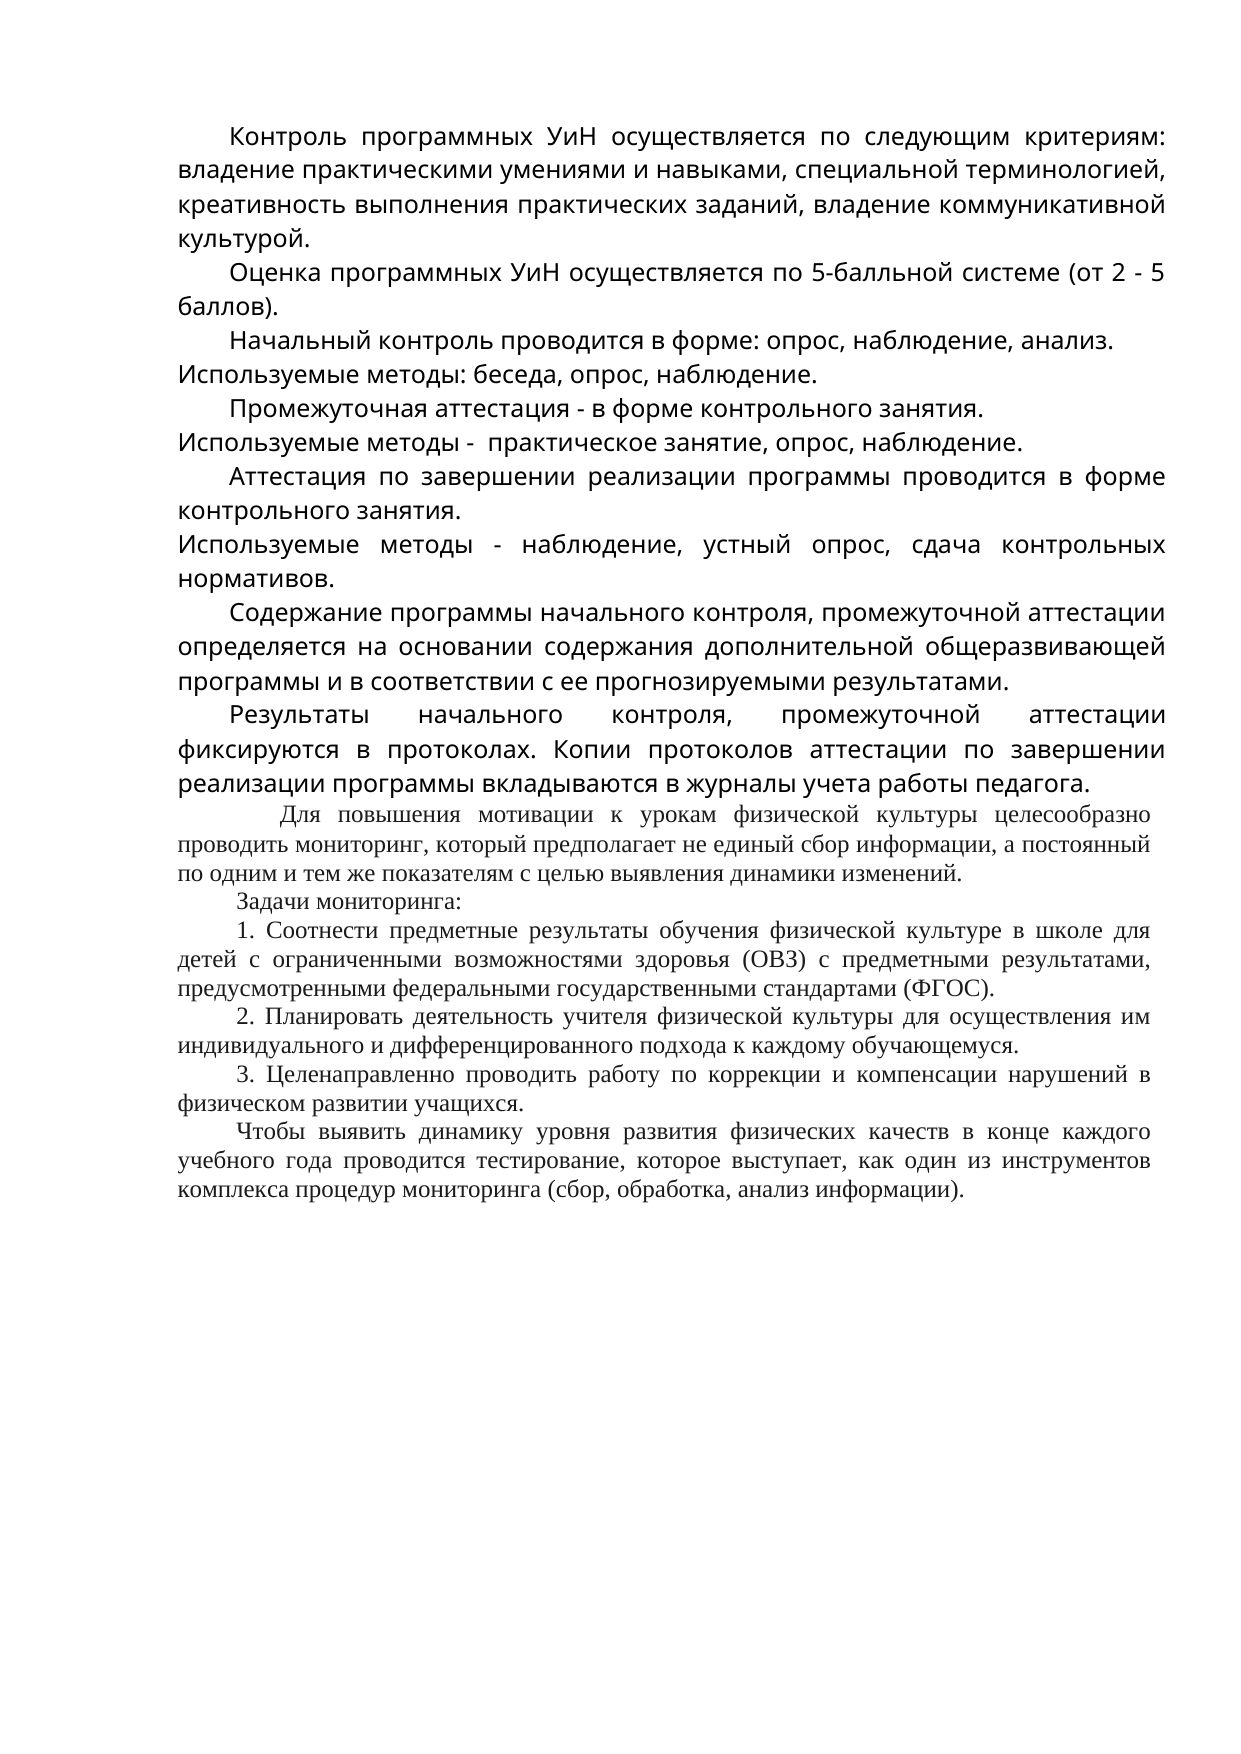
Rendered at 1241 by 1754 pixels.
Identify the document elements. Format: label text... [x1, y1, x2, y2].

text Начальный контроль проводится в форме: опрос, наблюдение, анализ. [177, 322, 1167, 357]
text Используемые методы - практическое занятие, опрос, наблюдение. [177, 425, 1167, 459]
text 3. Целенаправленно проводить работу по коррекции и компенсации нарушений в физическом развитии учащихся. [177, 1059, 1152, 1116]
text Содержание программы начального контроля, промежуточной аттестации определяется на основании содержания дополнительной общеразвивающей программы и в соответствии с ее прогнозируемыми результатами. [177, 595, 1167, 697]
text 1. Соотнести предметные результаты обучения физической культуре в школе для детей с ограниченными возможностями здоровья (ОВЗ) с предметными результатами, предусмотренными федеральными государственными стандартами (ФГОС). [177, 915, 1152, 1001]
text Аттестация по завершении реализации программы проводится в форме контрольного занятия. [177, 459, 1167, 527]
text Контроль программных УиН осуществляется по следующим критериям: владение практическими умениями и навыками, специальной терминологией, креативность выполнения практических заданий, владение коммуникативной культурой. [177, 118, 1167, 254]
text Чтобы выявить динамику уровня развития физических качеств в конце каждого учебного года проводится тестирование, которое выступает, как один из инструментов комплекса процедур мониторинга (сбор, обработка, анализ информации). [177, 1116, 1152, 1203]
text Используемые методы - наблюдение, устный опрос, сдача контрольных нормативов. [177, 527, 1167, 595]
text Оценка программных УиН осуществляется по 5-балльной системе (от 2 - 5 баллов). [177, 254, 1167, 322]
text Для повышения мотивации к урокам физической культуры целесообразно проводить мониторинг, который предполагает не единый сбор информации, а постоянный по одним и тем же показателям с целью выявления динамики изменений. [177, 799, 1152, 886]
text Промежуточная аттестация - в форме контрольного занятия. [177, 391, 1167, 425]
list 2. Планировать деятельность учителя физической культуры для осуществления им индивидуального и дифференцированного подхода к каждому обучающемуся. [177, 1001, 1152, 1059]
text Задачи мониторинга: [177, 886, 1152, 915]
text Используемые методы: беседа, опрос, наблюдение. [177, 357, 1167, 391]
text Результаты начального контроля, промежуточной аттестации фиксируются в протоколах. Копии протоколов аттестации по завершении реализации программы вкладываются в журналы учета работы педагога. [177, 697, 1167, 799]
